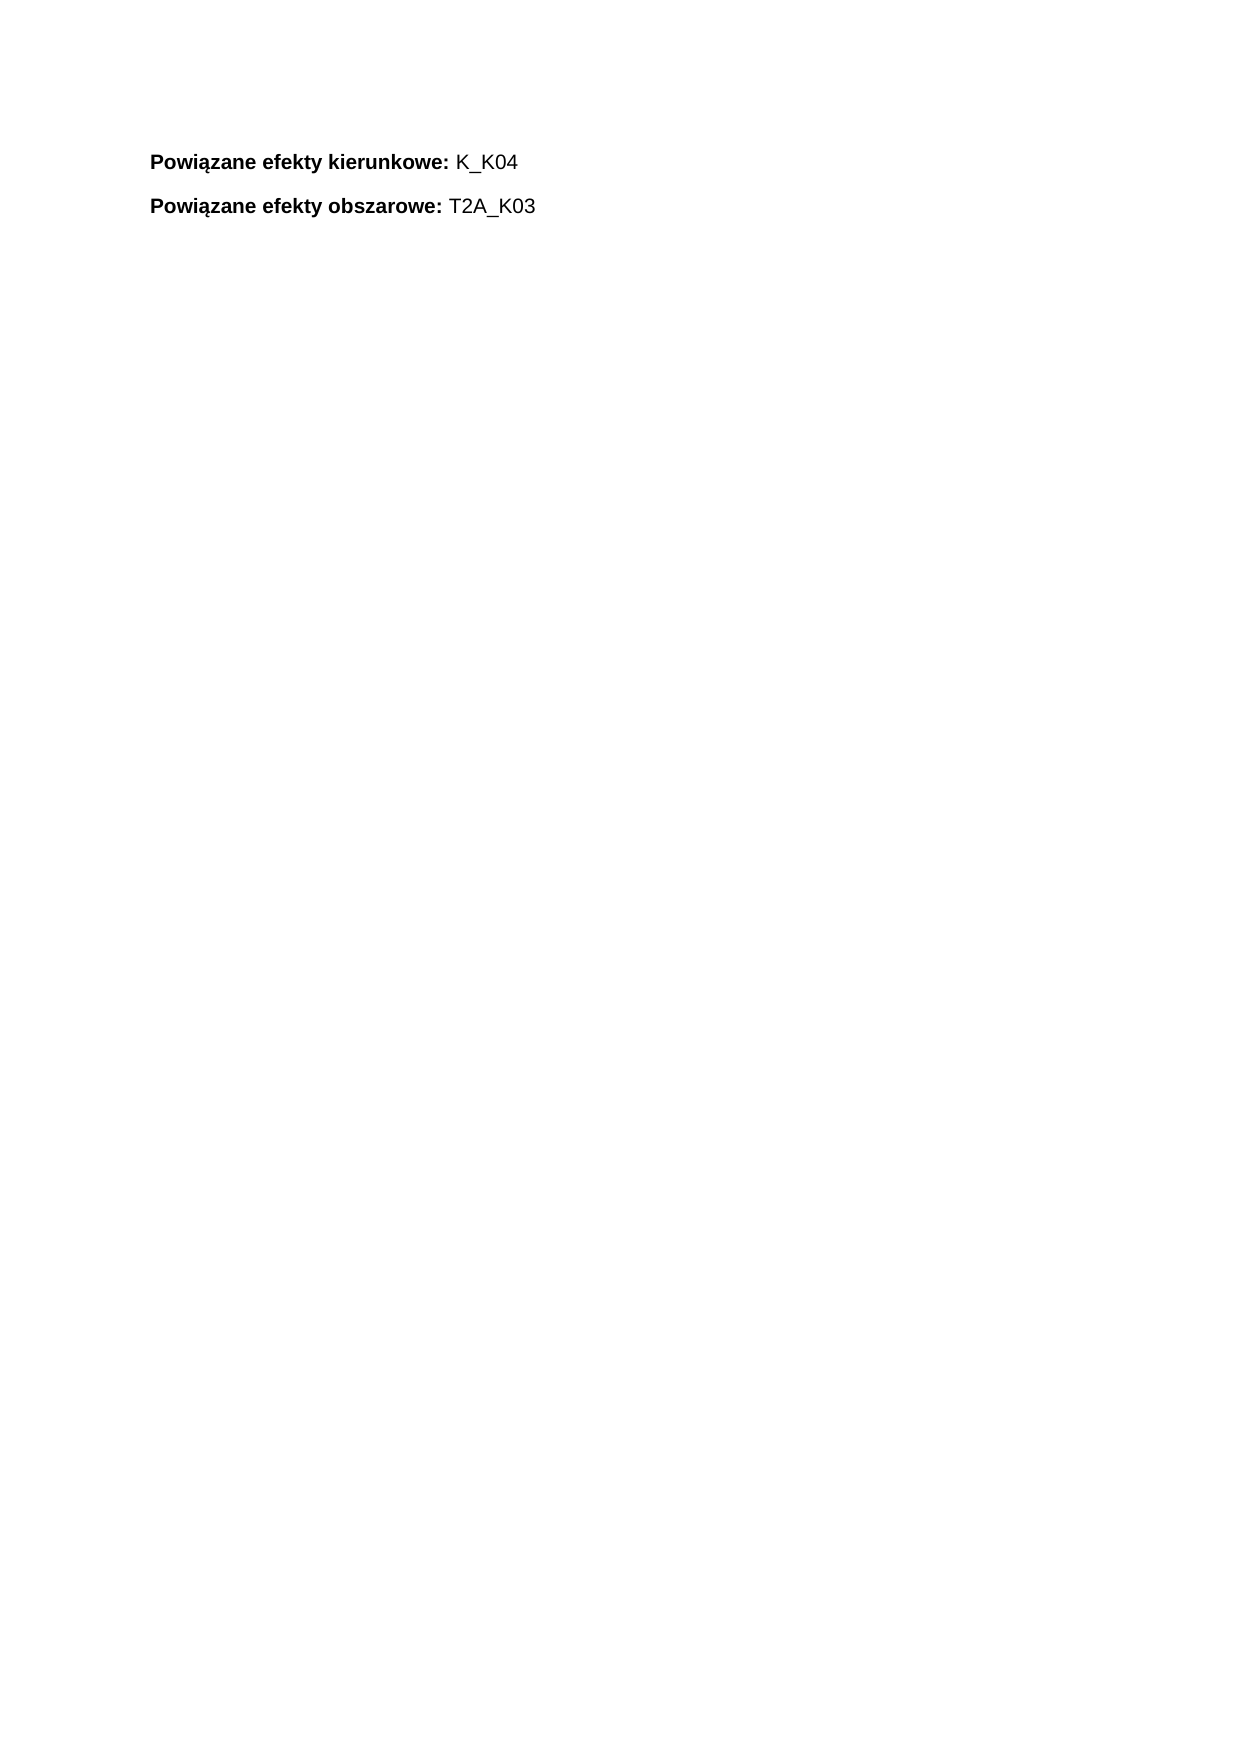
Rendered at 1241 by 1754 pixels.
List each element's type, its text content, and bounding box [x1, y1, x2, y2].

text Powiązane efekty kierunkowe: K_K04 [150, 150, 1090, 174]
text Powiązane efekty obszarowe: T2A_K03 [150, 194, 1090, 218]
